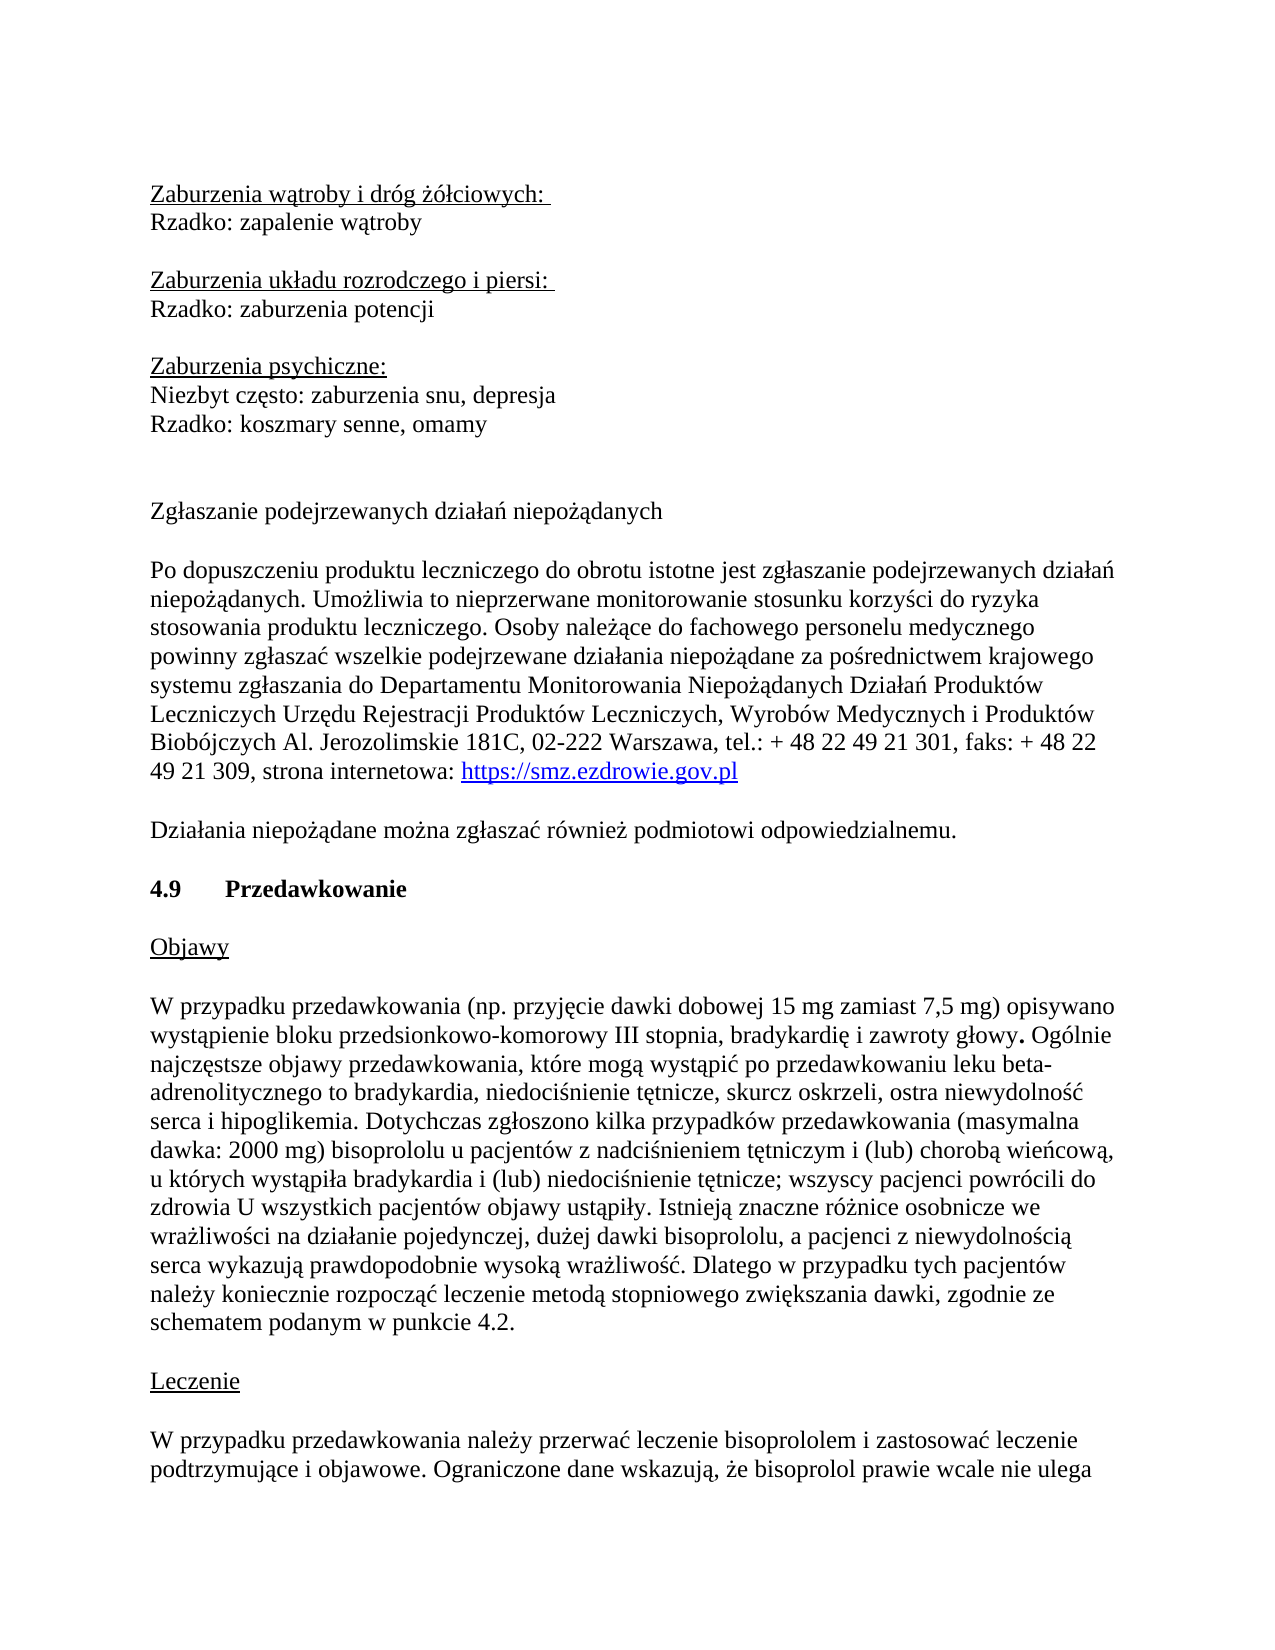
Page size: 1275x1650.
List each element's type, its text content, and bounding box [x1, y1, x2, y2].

text Po dopuszczeniu produktu leczniczego do obrotu istotne jest zgłaszanie podejrzewanych działań niepożądanych. Umożliwia to nieprzerwane monitorowanie stosunku korzyści do ryzyka stosowania produktu leczniczego. Osoby należące do fachowego personelu medycznego powinny zgłaszać wszelkie podejrzewane działania niepożądane za pośrednictwem krajowego systemu zgłaszania do Departamentu Monitorowania Niepożądanych Działań Produktów Leczniczych Urzędu Rejestracji Produktów Leczniczych, Wyrobów Medycznych i Produktów Biobójczych Al. Jerozolimskie 181C, 02-222 Warszawa, tel.: + 48 22 49 21 301, faks: + 48 22 49 21 309, strona internetowa: https://smz.ezdrowie.gov.pl [150, 555, 1125, 785]
text Rzadko: zapalenie wątroby [150, 207, 1125, 236]
text Zaburzenia psychiczne: [150, 351, 1125, 380]
text Rzadko: zaburzenia potencji [150, 294, 1125, 322]
text Zaburzenia wątroby i dróg żółciowych: [150, 179, 1125, 207]
text W przypadku przedawkowania (np. przyjęcie dawki dobowej 15 mg zamiast 7,5 mg) opisywano wystąpienie bloku przedsionkowo-komorowy III stopnia, bradykardię i zawroty głowy. Ogólnie najczęstsze objawy przedawkowania, które mogą wystąpić po przedawkowaniu leku beta-adrenolitycznego to bradykardia, niedociśnienie tętnicze, skurcz oskrzeli, ostra niewydolność serca i hipoglikemia. Dotychczas zgłoszono kilka przypadków przedawkowania (masymalna dawka: 2000 mg) bisoprololu u pacjentów z nadciśnieniem tętniczym i (lub) chorobą wieńcową, u których wystąpiła bradykardia i (lub) niedociśnienie tętnicze; wszyscy pacjenci powrócili do zdrowia U wszystkich pacjentów objawy ustąpiły. Istnieją znaczne różnice osobnicze we wrażliwości na działanie pojedynczej, dużej dawki bisoprololu, a pacjenci z niewydolnością serca wykazują prawdopodobnie wysoką wrażliwość. Dlatego w przypadku tych pacjentów należy koniecznie rozpocząć leczenie metodą stopniowego zwiększania dawki, zgodnie ze schematem podanym w punkcie 4.2. [150, 991, 1125, 1336]
text Niezbyt często: zaburzenia snu, depresja [150, 380, 1125, 409]
subtitle 4.9 Przedawkowanie [150, 874, 1125, 902]
text Rzadko: koszmary senne, omamy [150, 409, 1125, 437]
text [150, 1425, 1125, 1482]
text Objawy [150, 932, 1125, 961]
text Leczenie [150, 1366, 1125, 1395]
text Działania niepożądane można zgłaszać również podmiotowi odpowiedzialnemu. [150, 815, 1125, 844]
text Zgłaszanie podejrzewanych działań niepożądanych [150, 496, 1125, 525]
text Zaburzenia układu rozrodczego i piersi: [150, 265, 1125, 294]
